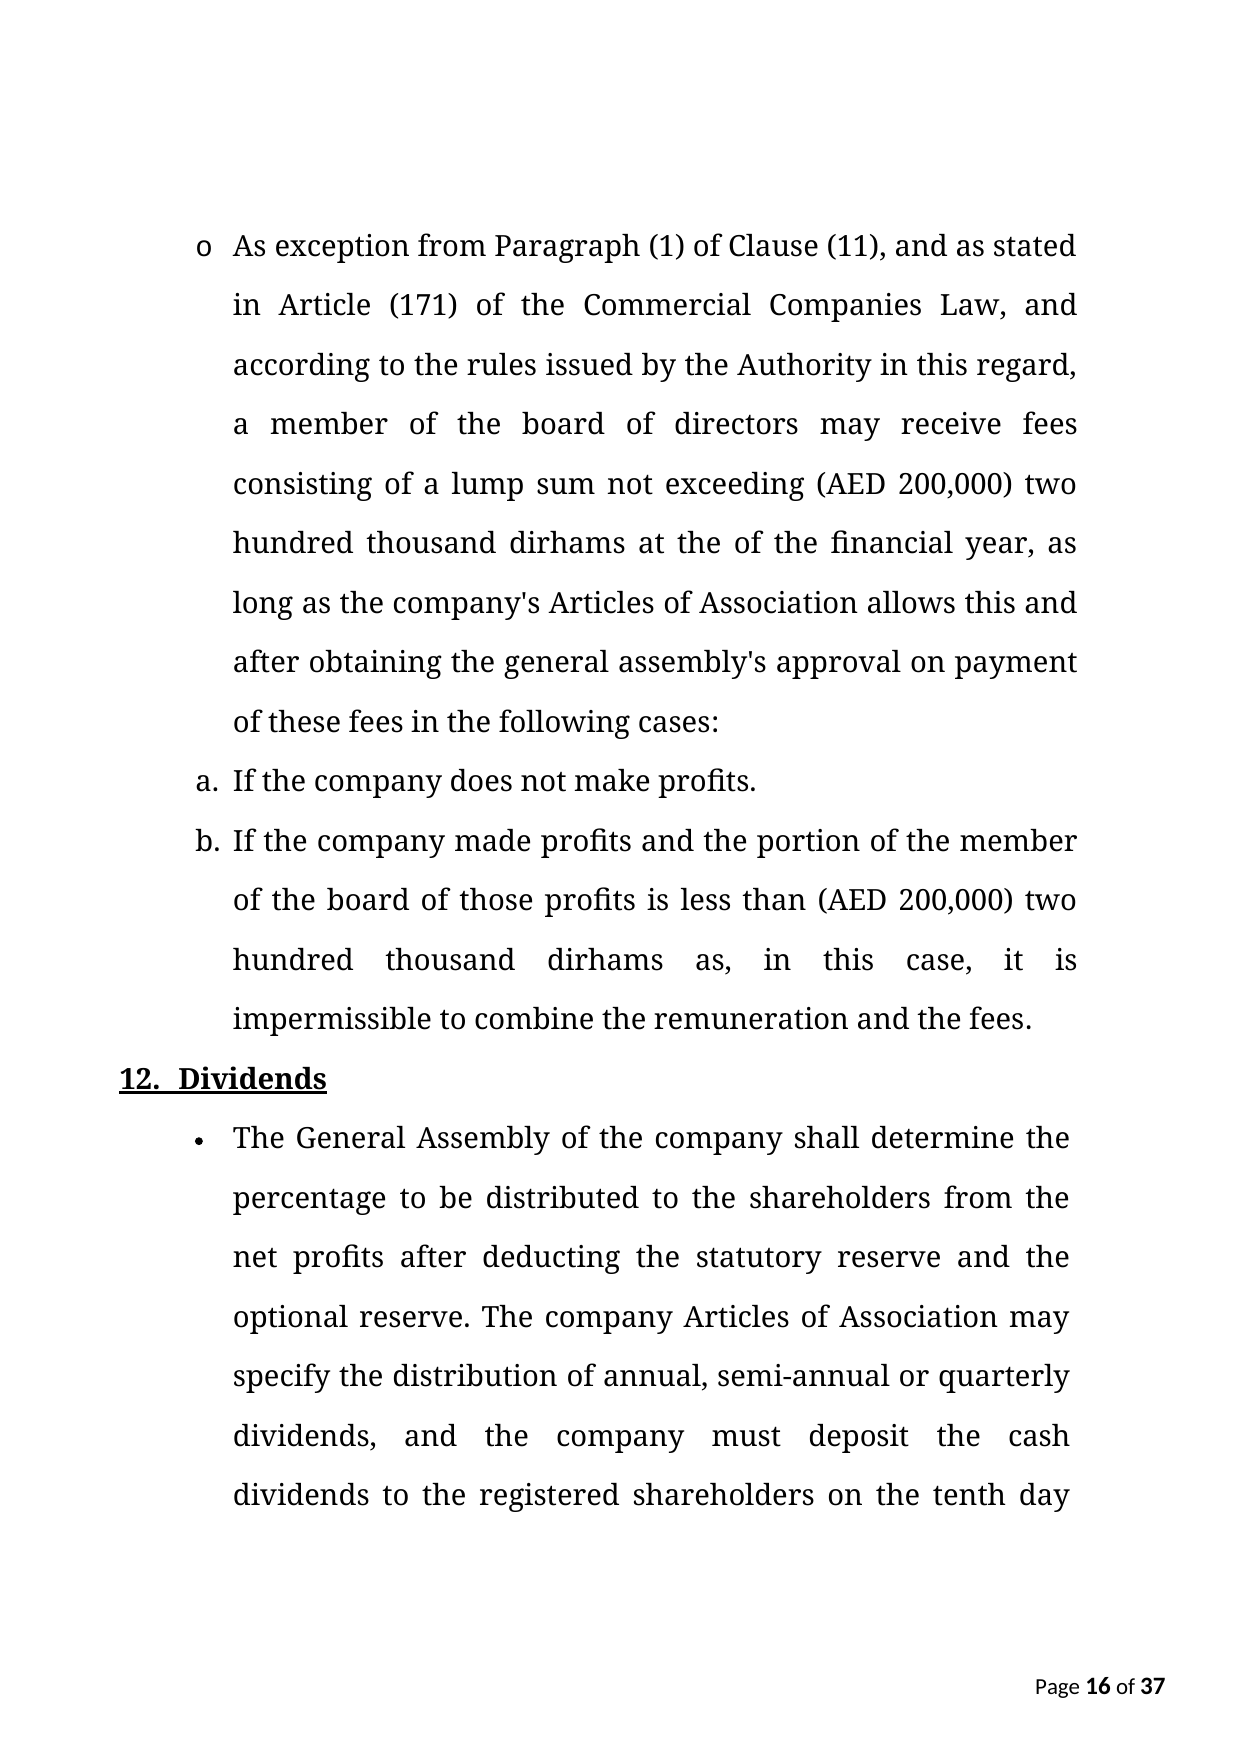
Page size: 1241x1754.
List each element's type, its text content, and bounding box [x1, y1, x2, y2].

list As exception from Paragraph (1) of Clause (11), and as stated in Article (171) of the Commercial Companies Law, and according to the rules issued by the Authority in this regard, a member of the board of directors may receive fees consisting of a lump sum not exceeding (AED 200,000) two hundred thousand dirhams at the of the financial year, as long as the company's Articles of Association allows this and after obtaining the general assembly's approval on payment of these fees in the following cases: [195, 225, 1078, 741]
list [195, 1117, 1071, 1514]
text 12. Dividends [119, 1058, 1078, 1098]
list If the company made profits and the portion of the member of the board of those profits is less than (AED 200,000) two hundred thousand dirhams as, in this case, it is impermissible to combine the remuneration and the fees. [195, 820, 1078, 1038]
list If the company does not make profits. [195, 761, 1078, 800]
